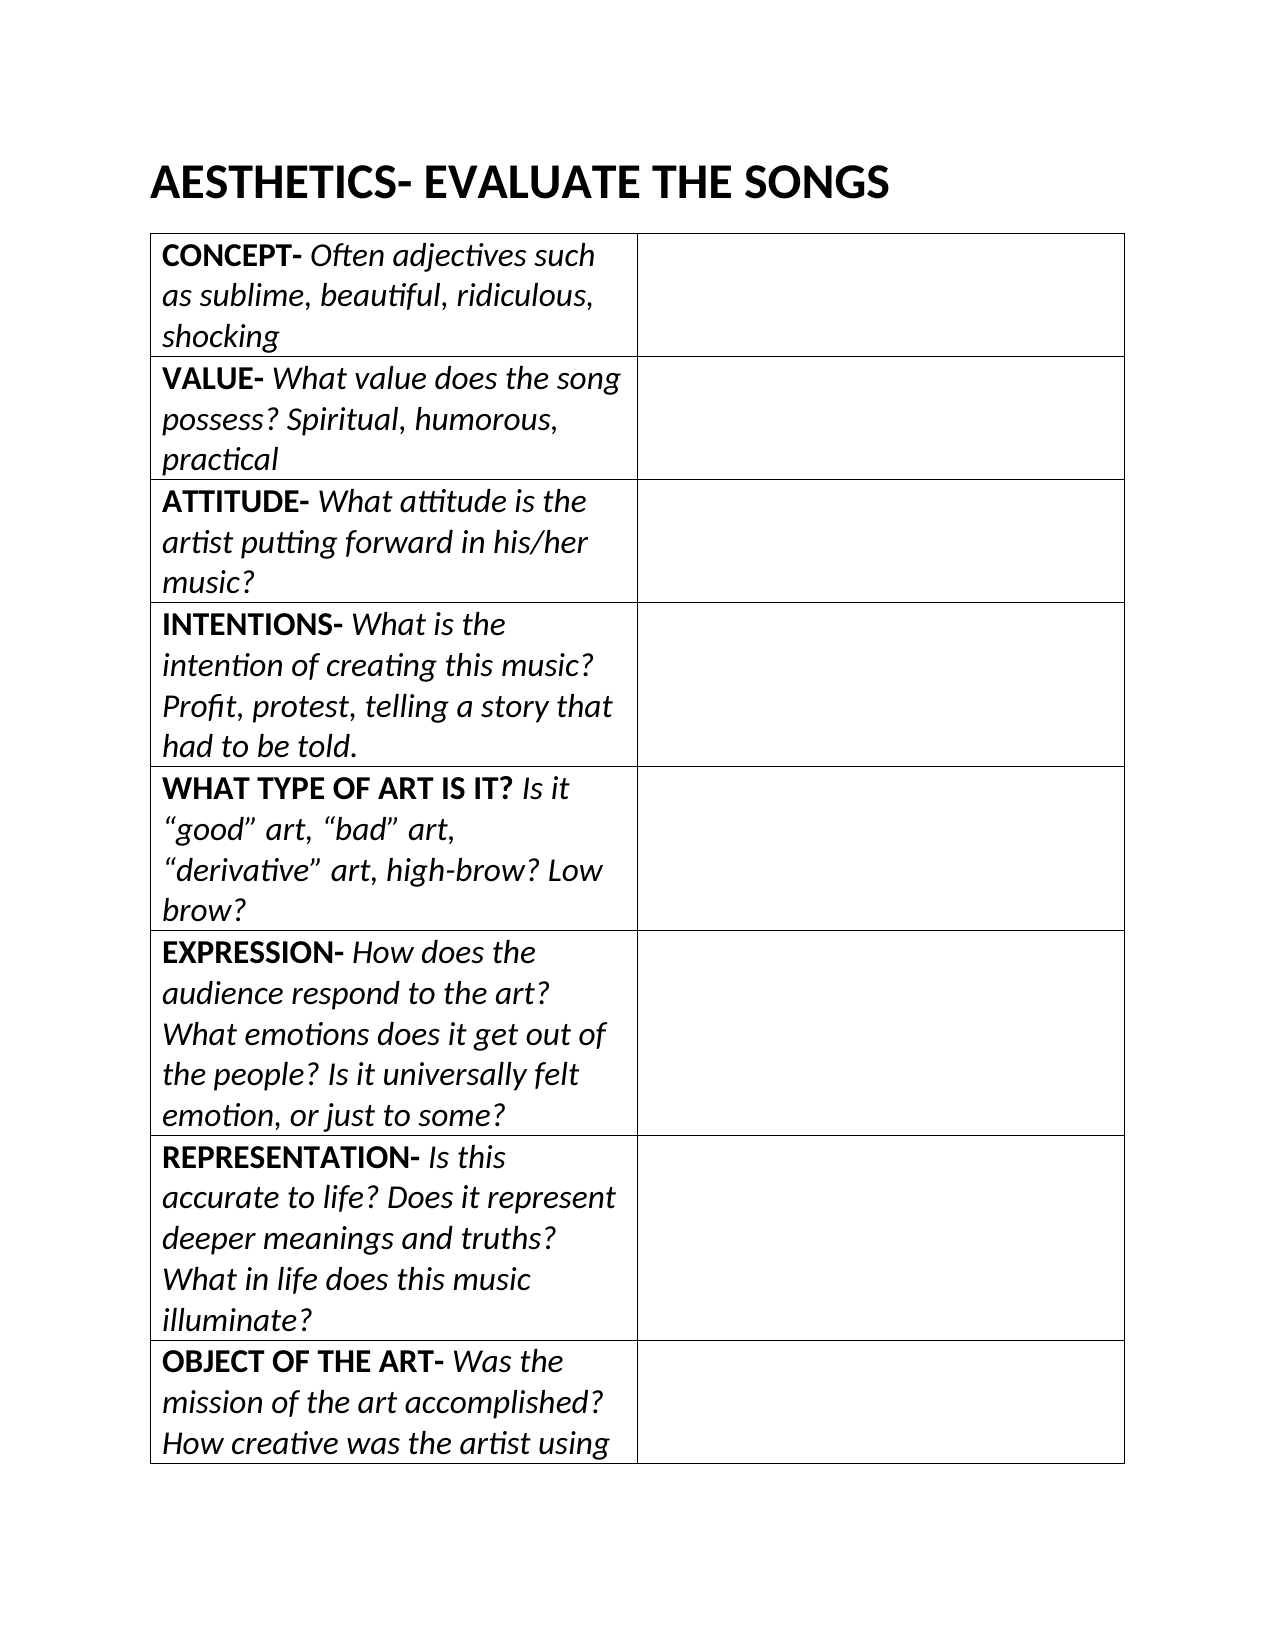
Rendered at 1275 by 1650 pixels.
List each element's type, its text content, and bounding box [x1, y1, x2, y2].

table_cell WHAT TYPE OF ART IS IT? Is it “good” art, “bad” art, “derivative” art, high-brow? Low brow? [151, 767, 637, 930]
table_cell EXPRESSION- How does the audience respond to the art? What emotions does it get out of the people? Is it universally felt emotion, or just to some? [151, 931, 637, 1135]
table_cell ATTITUDE- What attitude is the artist putting forward in his/her music? [151, 480, 637, 602]
table_header CONCEPT- Often adjectives such as sublime, beautiful, ridiculous, shocking [151, 234, 637, 356]
text AESTHETICS- EVALUATE THE SONGS [150, 150, 1125, 211]
table_cell [638, 603, 1124, 766]
table_cell VALUE- What value does the song possess? Spiritual, humorous, practical [151, 357, 637, 479]
table_cell [638, 1341, 1124, 1463]
table_header [638, 234, 1124, 356]
table_cell [638, 931, 1124, 1135]
table_cell [638, 1136, 1124, 1339]
table_cell [638, 357, 1124, 479]
table_cell INTENTIONS- What is the intention of creating this music? Profit, protest, telling a story that had to be told. [151, 603, 637, 766]
table_cell [638, 767, 1124, 930]
table_cell REPRESENTATION- Is this accurate to life? Does it represent deeper meanings and truths? What in life does this music illuminate? [151, 1136, 637, 1339]
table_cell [151, 1341, 637, 1463]
table_cell [638, 480, 1124, 602]
